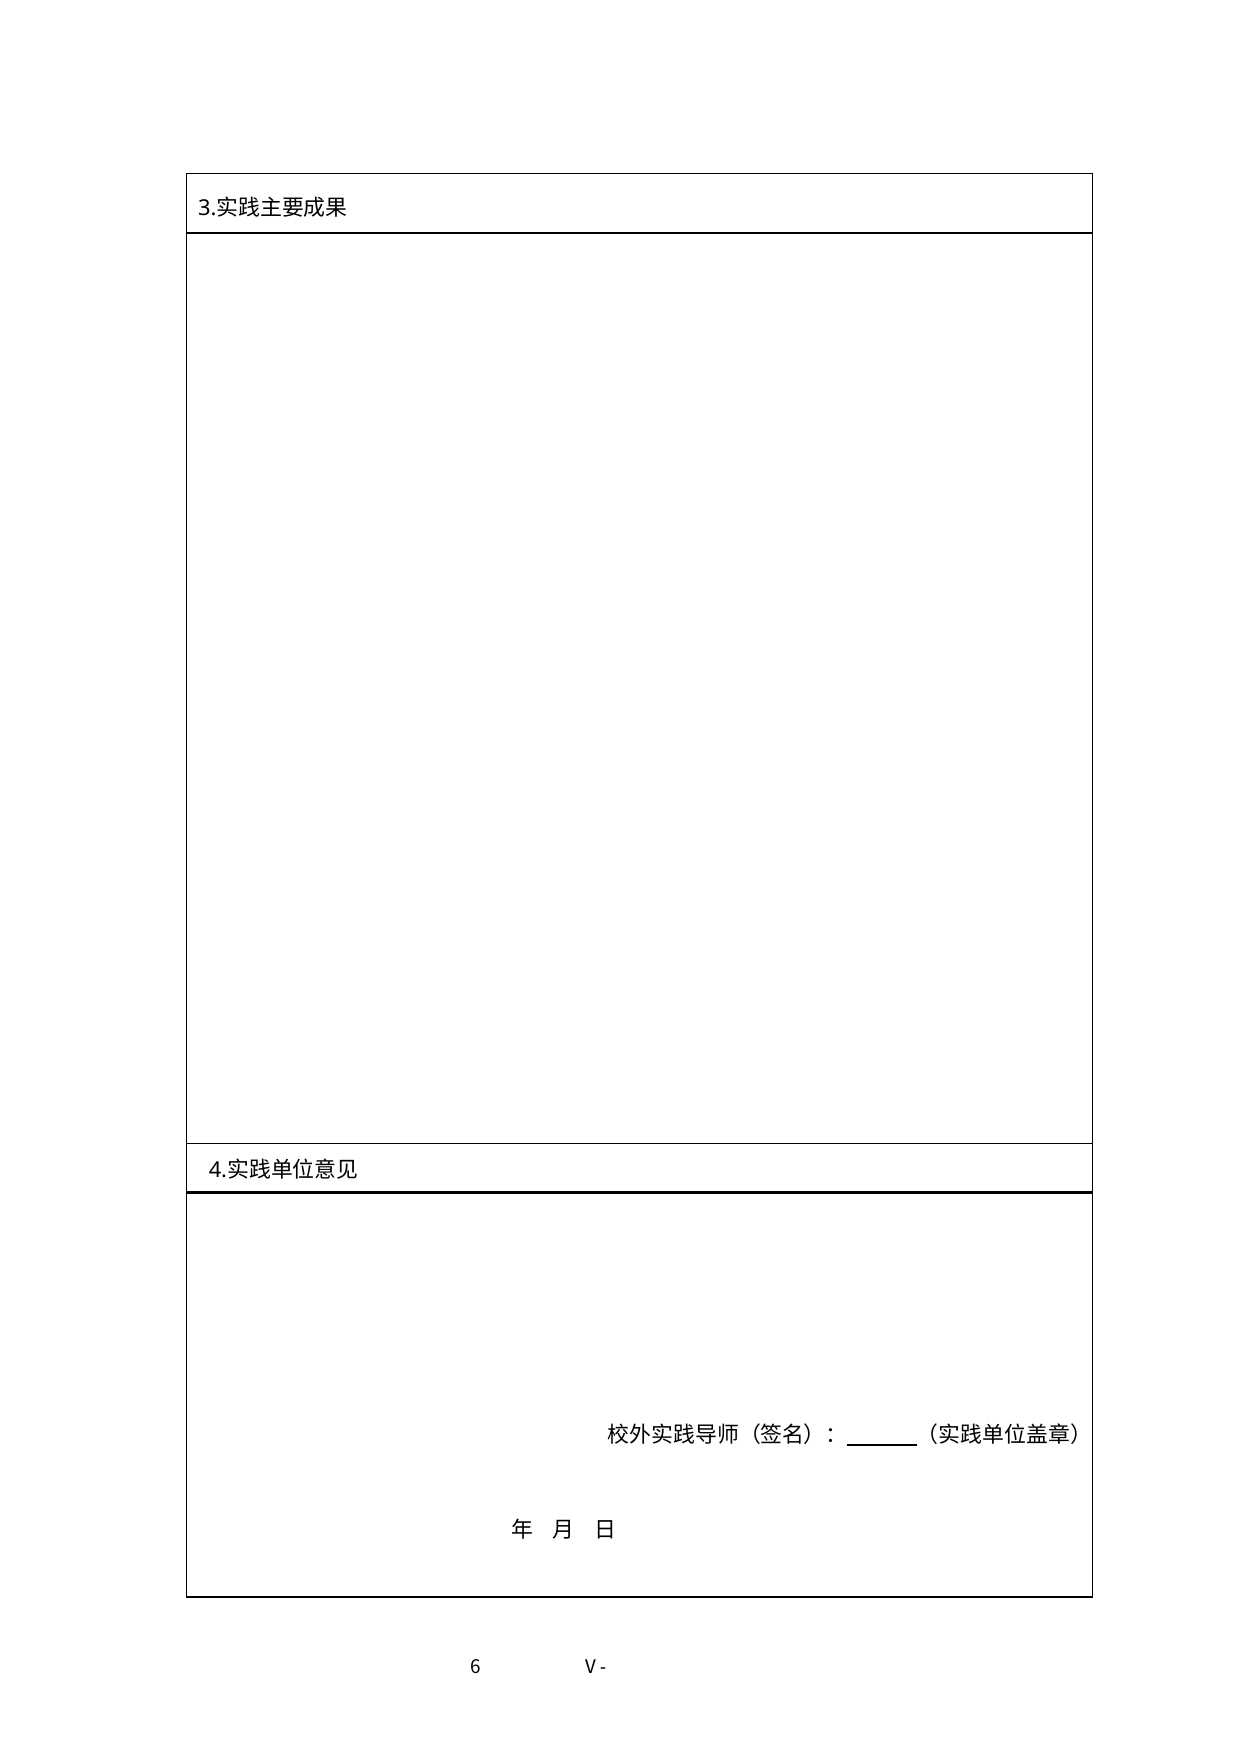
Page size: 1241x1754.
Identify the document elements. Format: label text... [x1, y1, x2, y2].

table_header 3.实践主要成果 [187, 174, 1092, 232]
table_cell 校外实践导师（签名）： （实践单位盖章） 年 月 日 [187, 1194, 1092, 1596]
table_cell [187, 234, 1092, 1143]
table_cell 4.实践单位意见 [187, 1144, 1092, 1191]
